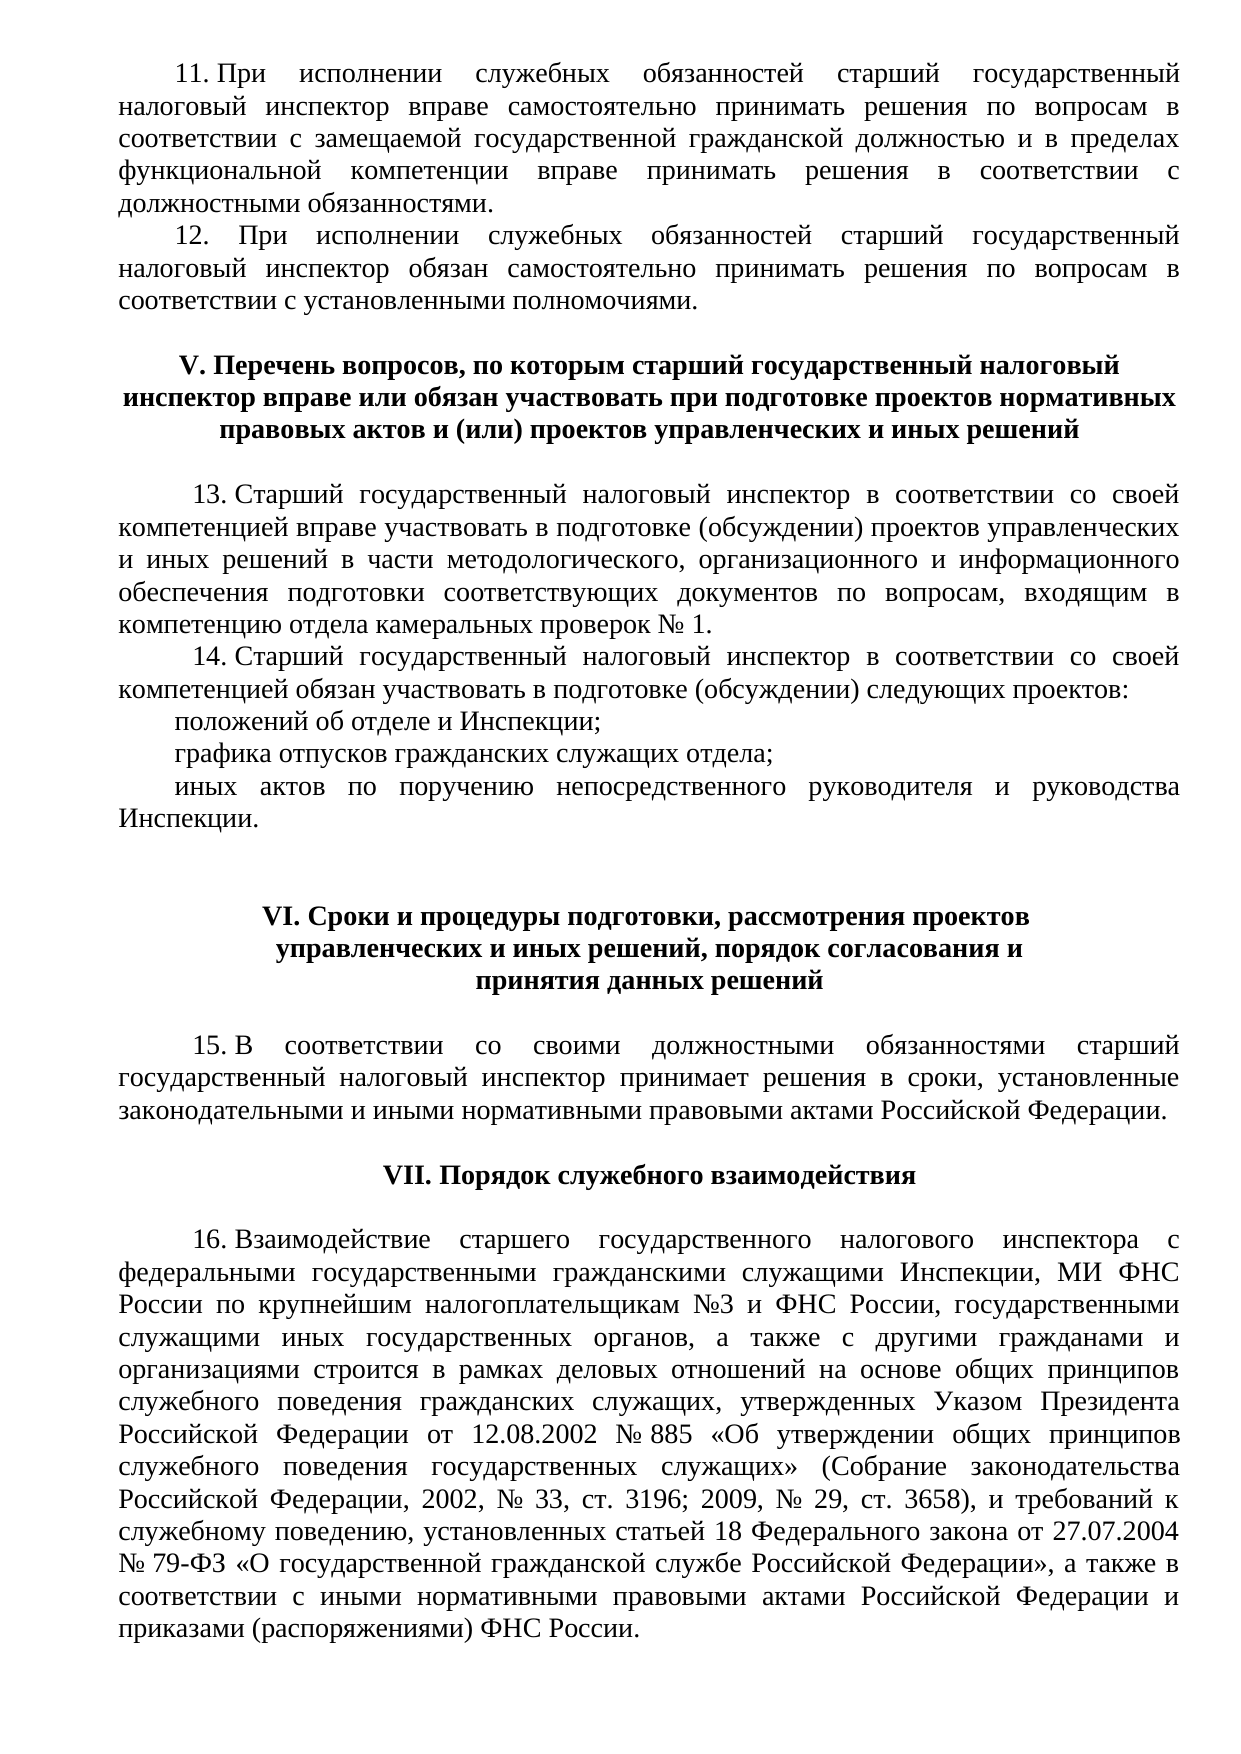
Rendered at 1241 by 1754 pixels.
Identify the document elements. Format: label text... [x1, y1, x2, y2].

text графика отпусков гражданских служащих отдела; [118, 737, 1181, 769]
text 14. Старший государственный налоговый инспектор в соответствии со своей компетенцией обязан участвовать в подготовке (обсуждении) следующих проектов: [118, 639, 1181, 704]
text принятия данных решений [118, 963, 1181, 996]
text 16. Взаимодействие старшего государственного налогового инспектора с федеральными государственными гражданскими служащими Инспекции, МИ ФНС России по крупнейшим налогоплательщикам №3 и ФНС России, государственными служащими иных государственных органов, а также с другими гражданами и организациями строится в рамках деловых отношений на основе общих принципов служебного поведения гражданских служащих, утвержденных Указом Президента Российской Федерации от 12.08.2002 № 885 «Об утверждении общих принципов служебного поведения государственных служащих» (Собрание законодательства Российской Федерации, 2002, № 33, ст. 3196; 2009, № 29, ст. 3658), и требований к служебному поведению, установленных статьей 18 Федерального закона от 27.07.2004 № 79-ФЗ «О государственной гражданской службе Российской Федерации», а также в соответствии с иными нормативными правовыми актами Российской Федерации и приказами (распоряжениями) ФНС России. [118, 1222, 1181, 1644]
text положений об отделе и Инспекции; [118, 704, 1181, 737]
text VI. Сроки и процедуры подготовки, рассмотрения проектов управленческих и иных решений, порядок согласования и [118, 898, 1181, 963]
text V. Перечень вопросов, по которым старший государственный налоговый инспектор вправе или обязан участвовать при подготовке проектов нормативных правовых актов и (или) проектов управленческих и иных решений [118, 348, 1181, 445]
text 13. Старший государственный налоговый инспектор в соответствии со своей компетенцией вправе участвовать в подготовке (обсуждении) проектов управленческих и иных решений в части методологического, организационного и информационного обеспечения подготовки соответствующих документов по вопросам, входящим в компетенцию отдела камеральных проверок № 1. [118, 477, 1181, 639]
text 11. При исполнении служебных обязанностей старший государственный налоговый инспектор вправе самостоятельно принимать решения по вопросам в соответствии с замещаемой государственной гражданской должностью и в пределах функциональной компетенции вправе принимать решения в соответствии с должностными обязанностями. [118, 56, 1181, 218]
text иных актов по поручению непосредственного руководителя и руководства Инспекции. [118, 769, 1181, 834]
text 15. В соответствии со своими должностными обязанностями старший государственный налоговый инспектор принимает решения в сроки, установленные законодательными и иными нормативными правовыми актами Российской Федерации. [118, 1028, 1181, 1125]
text VII. Порядок служебного взаимодействия [118, 1158, 1181, 1190]
text 12. При исполнении служебных обязанностей старший государственный налоговый инспектор обязан самостоятельно принимать решения по вопросам в соответствии с установленными полномочиями. [118, 218, 1181, 315]
